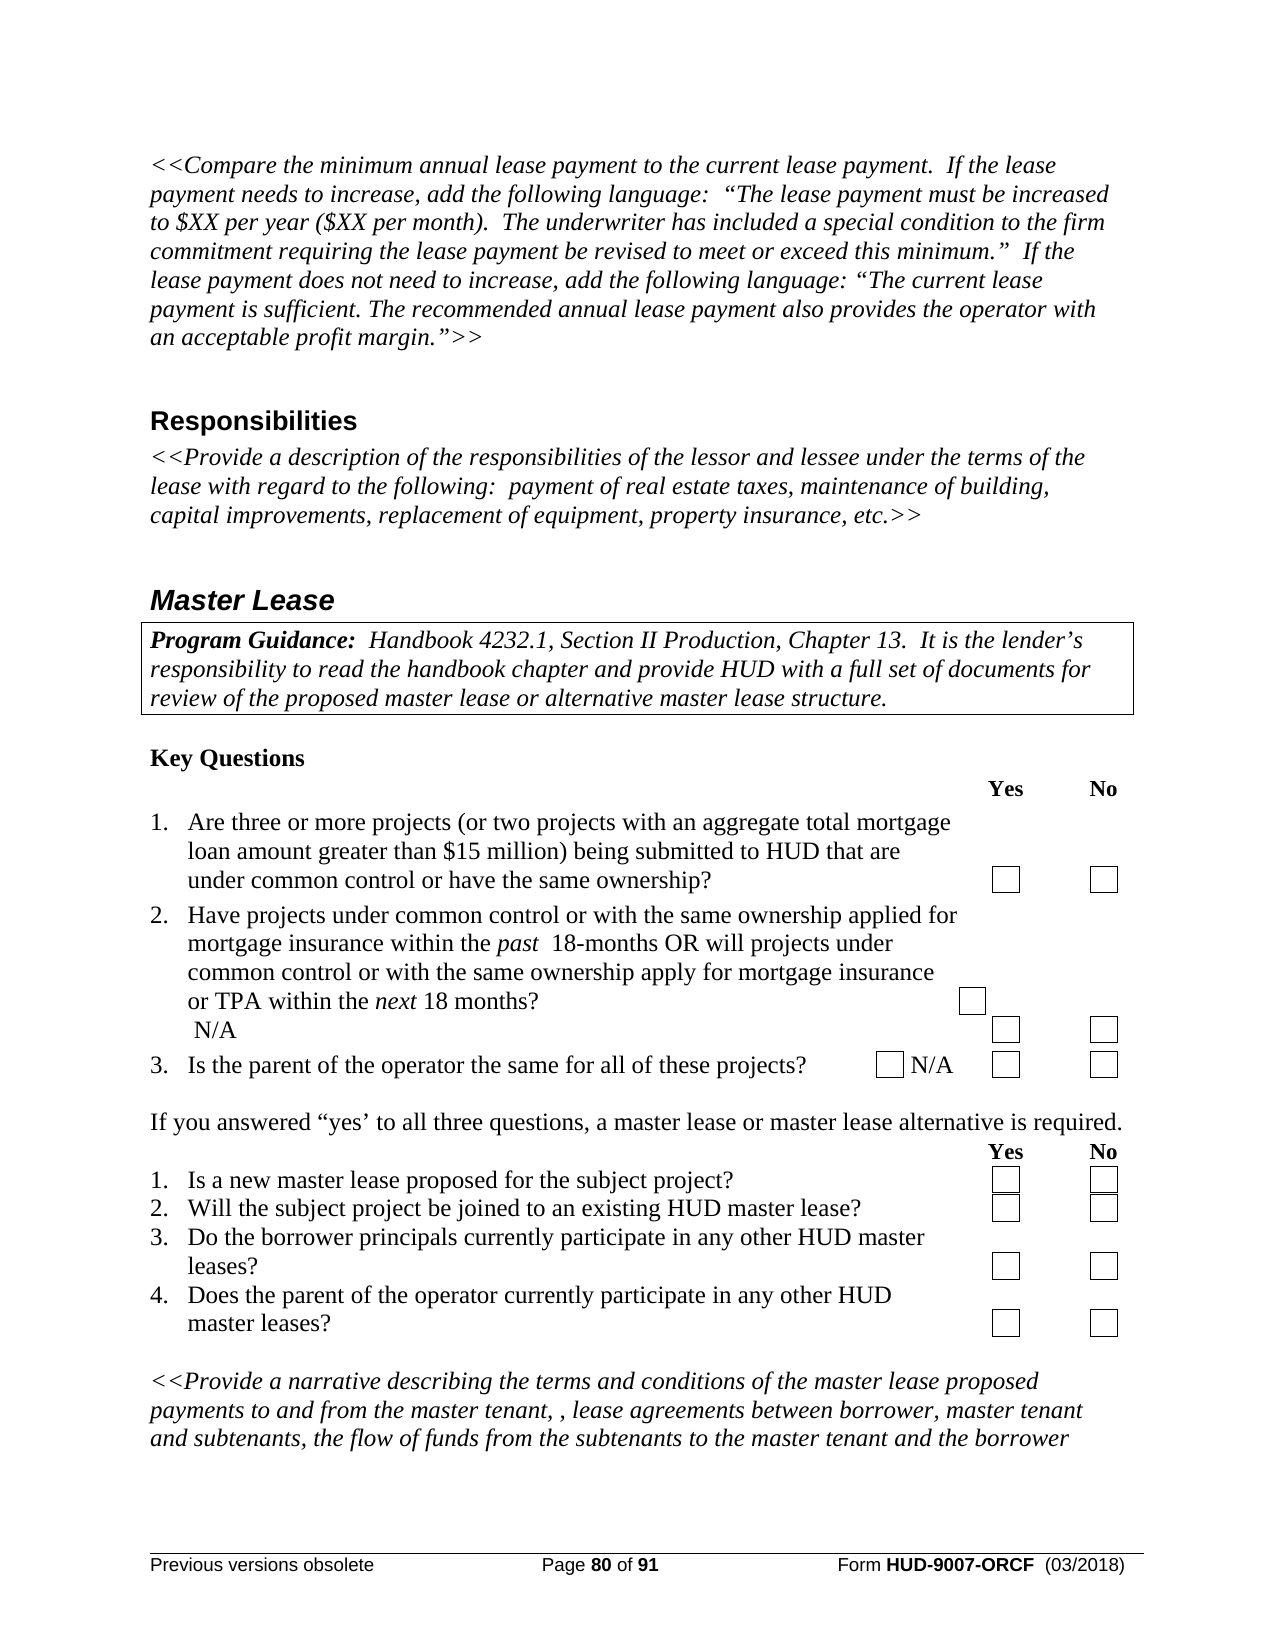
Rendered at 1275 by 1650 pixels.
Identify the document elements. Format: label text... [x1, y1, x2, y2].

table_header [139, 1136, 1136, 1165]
text <<Compare the minimum annual lease payment to the current lease payment. If the lease payment needs to increase, add the following language: “The lease payment must be increased to $XX per year ($XX per month). The underwriter has included a special condition to the firm commitment requiring the lease payment be revised to meet or exceed this minimum.” If the lease payment does not need to increase, add the following language: “The current lease payment is sufficient. The recommended annual lease payment also provides the operator with an acceptable profit margin.”>> [150, 150, 1125, 351]
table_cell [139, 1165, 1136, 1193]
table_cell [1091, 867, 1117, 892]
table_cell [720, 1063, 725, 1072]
text If you answered “yes’ to all three questions, a master lease or master lease alternative is required. [150, 1107, 1125, 1136]
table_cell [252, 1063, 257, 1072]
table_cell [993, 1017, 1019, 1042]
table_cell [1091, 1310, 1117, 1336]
subtitle Responsibilities [150, 405, 1125, 436]
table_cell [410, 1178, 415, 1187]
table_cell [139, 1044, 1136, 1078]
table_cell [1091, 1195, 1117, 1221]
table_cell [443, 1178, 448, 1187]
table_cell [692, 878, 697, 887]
text <<Provide a description of the responsibilities of the lessor and lessee under the terms of the lease with regard to the following: payment of real estate taxes, maintenance of building, capital improvements, replacement of equipment, property insurance, etc.>> [150, 442, 1125, 529]
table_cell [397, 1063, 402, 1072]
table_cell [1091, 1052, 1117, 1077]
subtitle Master Lease [150, 582, 1125, 616]
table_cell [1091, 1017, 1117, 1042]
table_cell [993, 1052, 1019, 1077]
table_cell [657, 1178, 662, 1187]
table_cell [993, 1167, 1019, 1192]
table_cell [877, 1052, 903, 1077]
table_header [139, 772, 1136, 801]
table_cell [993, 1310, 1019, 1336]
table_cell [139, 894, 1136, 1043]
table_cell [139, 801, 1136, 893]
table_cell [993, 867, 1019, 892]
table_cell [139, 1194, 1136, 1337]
text Key Questions [150, 743, 1125, 772]
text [150, 1366, 1125, 1452]
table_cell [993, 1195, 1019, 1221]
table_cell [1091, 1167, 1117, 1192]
text Program Guidance: Handbook 4232.1, Section II Production, Chapter 13. It is the lender’s responsibility to read the handbook chapter and provide HUD with a full set of documents for review of the proposed master lease or alternative master lease structure. [142, 623, 1133, 714]
